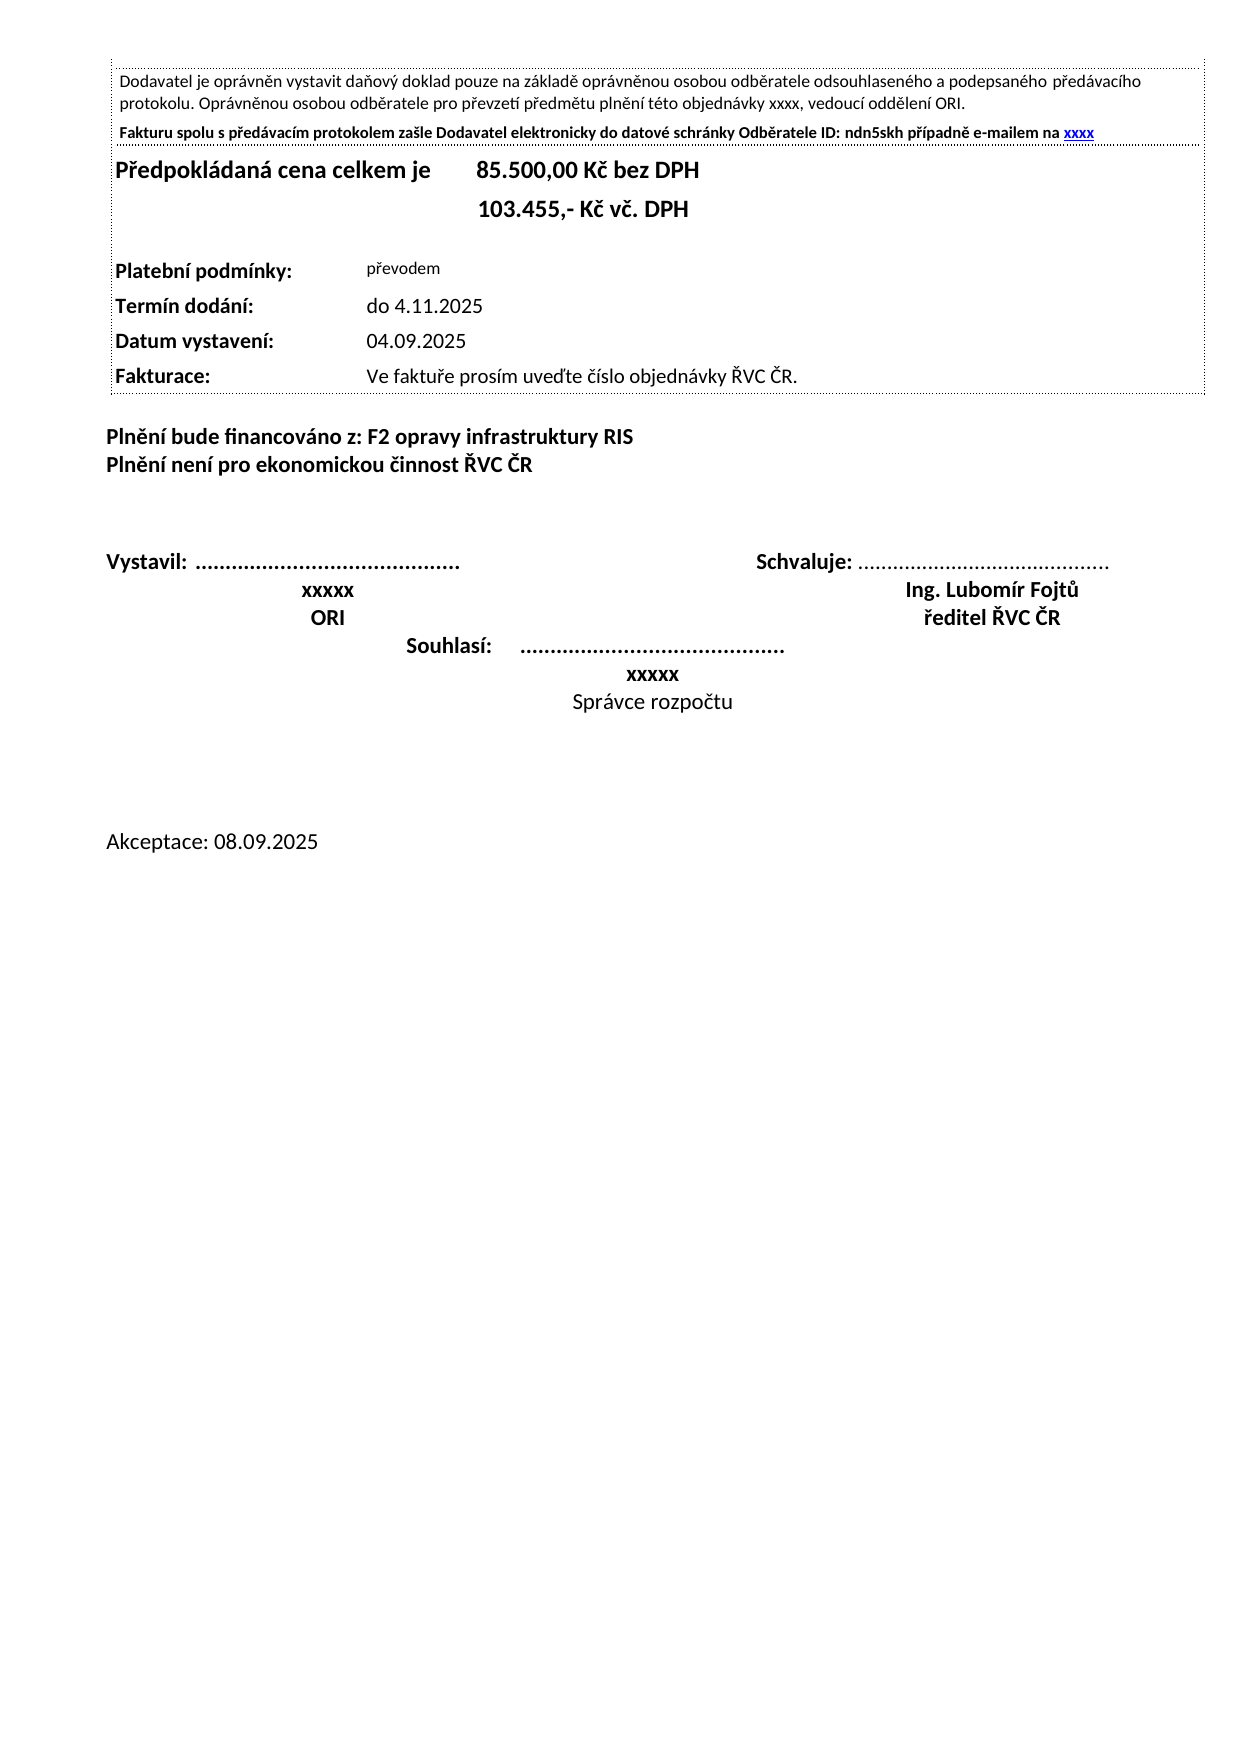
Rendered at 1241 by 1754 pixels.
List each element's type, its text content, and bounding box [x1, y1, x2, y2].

text Vystavil: Schvaluje: [106, 547, 1181, 575]
table_cell Platební podmínky: [111, 253, 362, 288]
text ORI ředitel ŘVC ČR [106, 603, 1181, 631]
table_cell Dodavatel je oprávněn vystavit daňový doklad pouze na základě oprávněnou osobou odběratele odsouhlaseného a podepsaného . Oprávněnou osobou odběratele pro převzetí předmětu plnění této objednávky xxxx, vedoucí oddělení ORI. Fakturu spolu s předávacím protokolem zašle Dodavatel elektronicky do datové schránky Odběratele ID: ndn5skh případně e-mailem na xxxx Předpokládaná cena celkem je 85.500,00 Kč bez DPH 103.455,- Kč vč. DPH [111, 59, 1204, 253]
table_cell Termín dodání: [111, 288, 362, 323]
table_cell Datum vystavení: [111, 323, 362, 358]
text Souhlasí: [331, 631, 1181, 659]
table_cell Ve faktuře prosím uveďte číslo objednávky ŘVC ČR. [362, 358, 1204, 393]
text xxxxx [331, 659, 1181, 687]
text Správce rozpočtu [331, 687, 1181, 715]
text Plnění není pro ekonomickou činnost ŘVC ČR [106, 450, 1181, 478]
table_cell Fakturace: [111, 358, 362, 393]
text Plnění bude financováno z: F2 opravy infrastruktury RIS [106, 422, 1181, 450]
text Akceptace: 08.09.2025 [106, 827, 1181, 855]
table_cell 04.09.2025 [362, 323, 1204, 358]
text xxxxx Ing. Lubomír Fojtů [106, 575, 1181, 603]
table_cell do 4.11.2025 [362, 288, 1204, 323]
table_cell [362, 253, 1204, 288]
